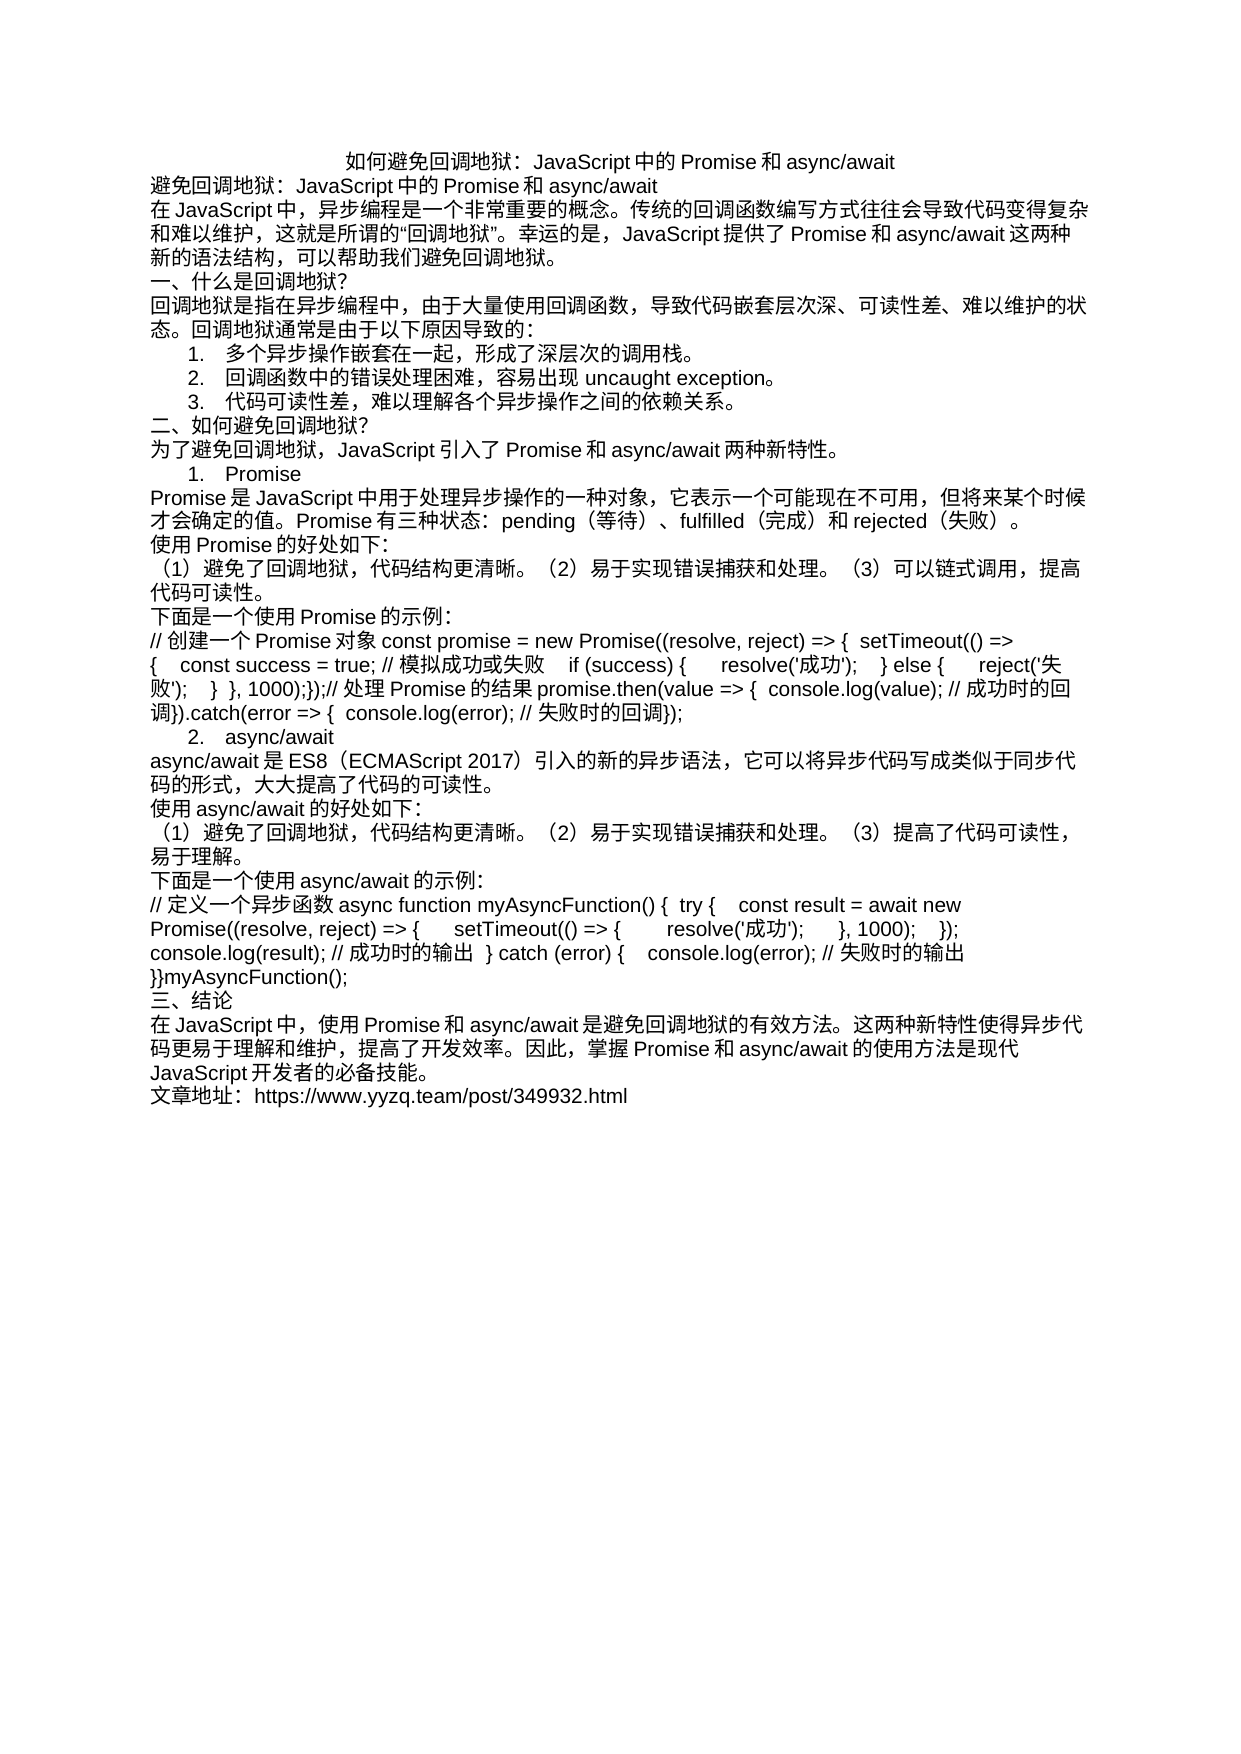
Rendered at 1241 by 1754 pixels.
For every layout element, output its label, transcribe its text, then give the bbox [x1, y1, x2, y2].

text 如何避免回调地狱：JavaScript中的Promise和async/await [150, 150, 1090, 174]
text （1）避免了回调地狱，代码结构更清晰。（2）易于实现错误捕获和处理。（3）可以链式调用，提高代码可读性。 [150, 557, 1090, 605]
text // 定义一个异步函数async function myAsyncFunction() { try { const result = await new Promise((resolve, reject) => { setTimeout(() => { resolve('成功'); }, 1000); }); console.log(result); // 成功时的输出 } catch (error) { console.log(error); // 失败时的输出 }}myAsyncFunction(); [150, 893, 1090, 988]
text 三、结论 [150, 988, 1090, 1012]
text （1）避免了回调地狱，代码结构更清晰。（2）易于实现错误捕获和处理。（3）提高了代码可读性，易于理解。 [150, 821, 1090, 869]
text 在JavaScript中，使用Promise和async/await是避免回调地狱的有效方法。这两种新特性使得异步代码更易于理解和维护，提高了开发效率。因此，掌握Promise和async/await的使用方法是现代JavaScript开发者的必备技能。 [150, 1012, 1090, 1084]
text 为了避免回调地狱，JavaScript引入了Promise和async/await两种新特性。 [150, 437, 1090, 461]
text 避免回调地狱：JavaScript中的Promise和async/await [150, 174, 1090, 198]
text // 创建一个Promise对象const promise = new Promise((resolve, reject) => { setTimeout(() => { const success = true; // 模拟成功或失败 if (success) { resolve('成功'); } else { reject('失败'); } }, 1000);});// 处理Promise的结果promise.then(value => { console.log(value); // 成功时的回调}).catch(error => { console.log(error); // 失败时的回调}); [150, 629, 1090, 725]
text async/await是ES8（ECMAScript 2017）引入的新的异步语法，它可以将异步代码写成类似于同步代码的形式，大大提高了代码的可读性。 [150, 749, 1090, 797]
list 代码可读性差，难以理解各个异步操作之间的依赖关系。 [187, 389, 1090, 413]
list 回调函数中的错误处理困难，容易出现 uncaught exception。 [187, 366, 1090, 389]
text 在JavaScript中，异步编程是一个非常重要的概念。传统的回调函数编写方式往往会导致代码变得复杂和难以维护，这就是所谓的“回调地狱”。幸运的是，JavaScript提供了Promise和async/await这两种新的语法结构，可以帮助我们避免回调地狱。 [150, 198, 1090, 270]
text 下面是一个使用async/await的示例： [150, 869, 1090, 893]
text 使用async/await的好处如下： [150, 797, 1090, 821]
text 文章地址：https://www.yyzq.team/post/349932.html [150, 1084, 1090, 1108]
list Promise [187, 461, 1090, 485]
text 回调地狱是指在异步编程中，由于大量使用回调函数，导致代码嵌套层次深、可读性差、难以维护的状态。回调地狱通常是由于以下原因导致的： [150, 294, 1090, 342]
list async/await [187, 725, 1090, 749]
text Promise是JavaScript中用于处理异步操作的一种对象，它表示一个可能现在不可用，但将来某个时候才会确定的值。Promise有三种状态：pending（等待）、fulfilled（完成）和rejected（失败）。 [150, 485, 1090, 533]
list 多个异步操作嵌套在一起，形成了深层次的调用栈。 [187, 342, 1090, 366]
text 二、如何避免回调地狱？ [150, 413, 1090, 437]
text 下面是一个使用Promise的示例： [150, 605, 1090, 629]
text 使用Promise的好处如下： [150, 533, 1090, 557]
text 一、什么是回调地狱？ [150, 270, 1090, 294]
